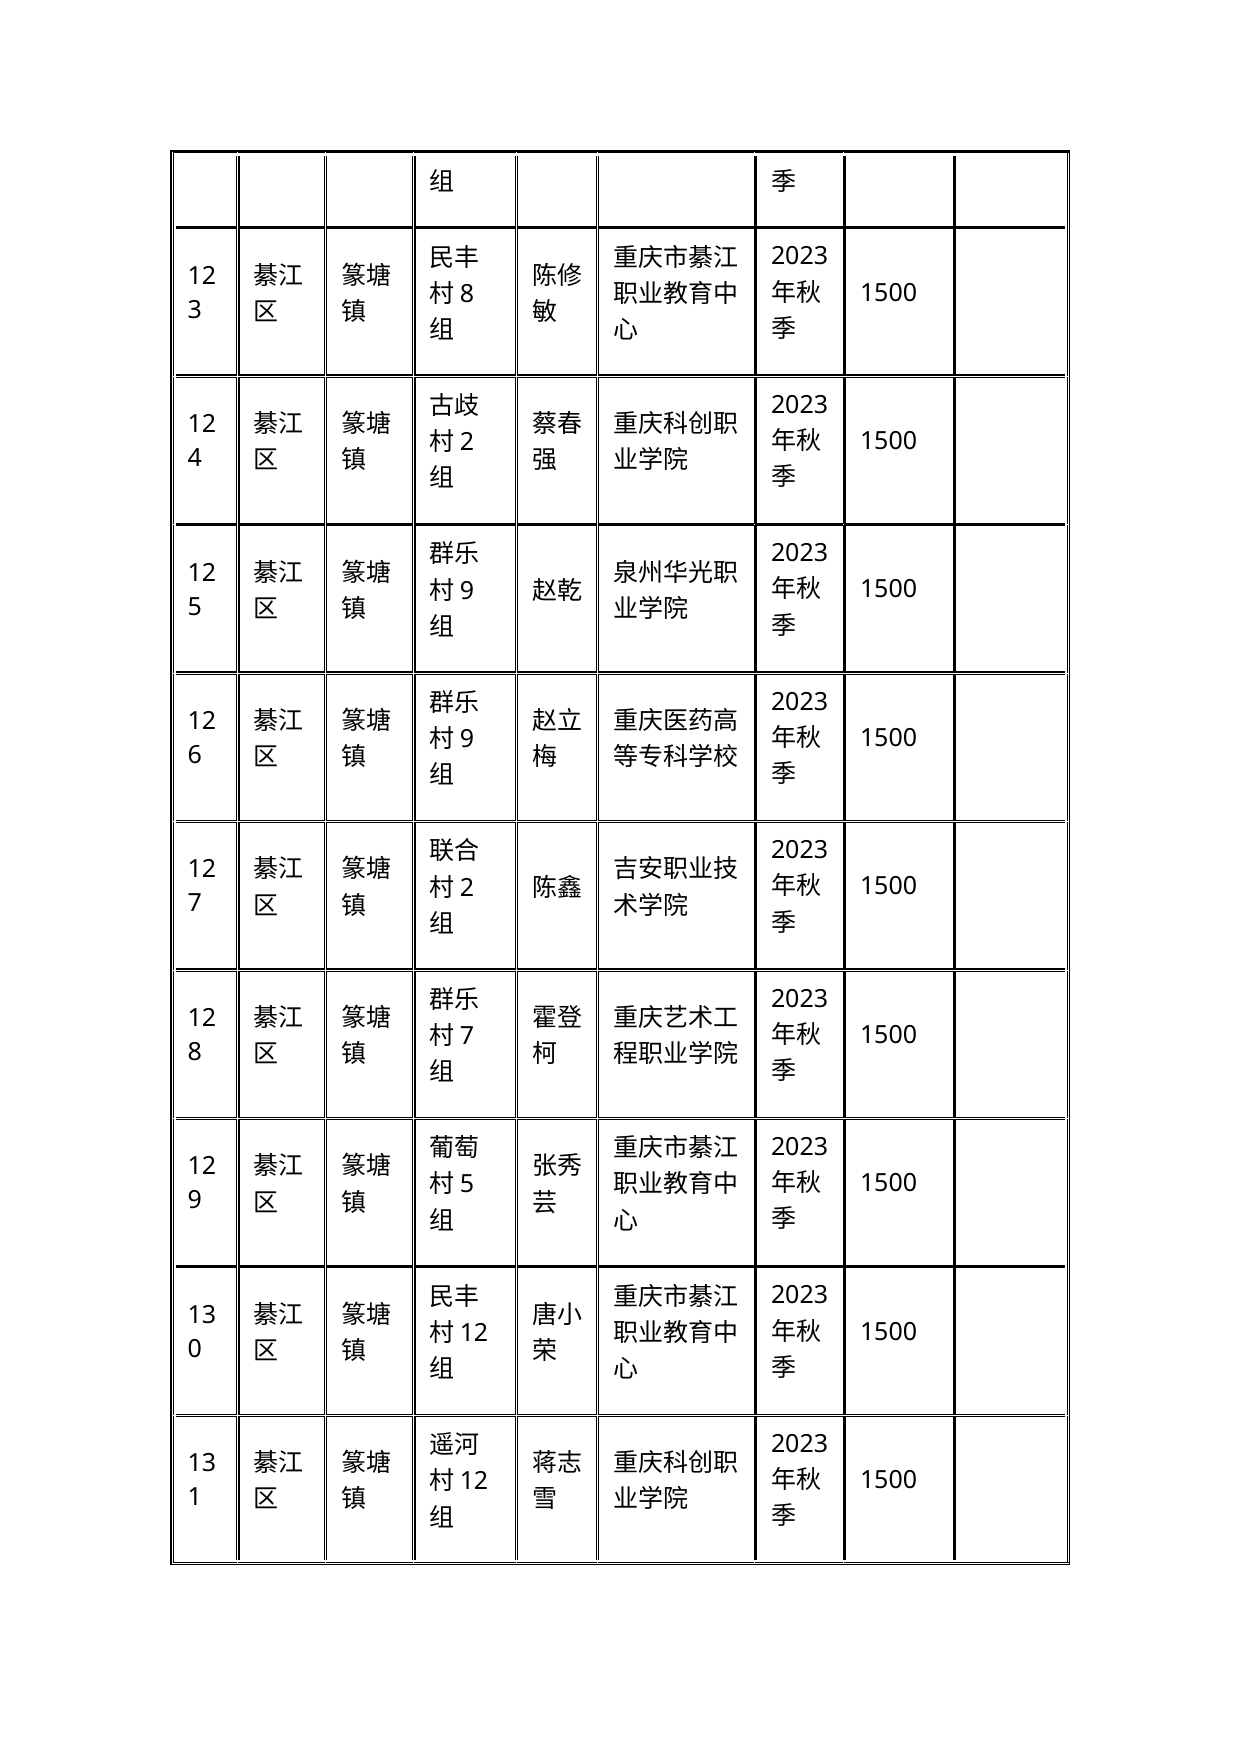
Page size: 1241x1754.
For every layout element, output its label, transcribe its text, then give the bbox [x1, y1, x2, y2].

table_cell [954, 153, 1067, 226]
table_cell 124 [174, 374, 236, 523]
table_cell [956, 226, 1067, 374]
table_cell 1500 [846, 378, 953, 523]
table_cell 1500 [846, 526, 953, 671]
table_cell [956, 523, 1068, 671]
table_cell 綦江区 [240, 1268, 324, 1413]
table_cell 126 [174, 671, 236, 820]
table_cell 122 [174, 152, 238, 226]
table_cell 联合村2组 [416, 823, 515, 968]
table_cell 霍登柯 [518, 972, 596, 1117]
table_cell 重庆市綦江职业教育中心 [599, 1120, 754, 1265]
table_cell 重庆科创职业学院 [598, 1417, 755, 1562]
table_cell 陈修敏 [518, 229, 596, 374]
table_cell 篆塘镇 [327, 1268, 412, 1413]
table_cell 綦江区 [240, 526, 324, 671]
table_cell 篆塘镇 [327, 1120, 412, 1265]
table_cell 泉州华光职业学院 [599, 526, 754, 671]
table_cell [956, 968, 1067, 1117]
table_cell 吉安职业技术学院 [599, 823, 754, 968]
table_cell 群乐村7组 [416, 972, 515, 1117]
table_cell 2023年秋季 [757, 1120, 843, 1265]
table_cell 綦江区 [240, 675, 324, 820]
table_cell 篆塘镇 [327, 972, 412, 1117]
table_cell 蔡春强 [518, 378, 596, 523]
table_cell 1500 [846, 229, 953, 374]
table_cell [954, 820, 1068, 968]
table_cell 重庆科创职业学院 [599, 378, 754, 523]
table_cell 篆塘镇 [326, 1414, 414, 1562]
table_cell [954, 1117, 1068, 1265]
table_cell 篆塘镇 [326, 152, 414, 226]
table_cell 篆塘镇 [327, 823, 412, 968]
table_cell 张秀芸 [518, 1120, 596, 1265]
table_cell 2023年秋季 [757, 972, 843, 1117]
table_cell [956, 671, 1067, 820]
table_cell 綦江区 [240, 378, 324, 523]
table_cell 1500 [844, 153, 954, 226]
table_cell 1500 [844, 1417, 954, 1562]
table_cell 陈鑫 [518, 823, 596, 968]
table_cell 2023年秋季 [757, 229, 843, 374]
table_cell 蒋志雪 [516, 1417, 598, 1562]
table_cell 重庆医药高等专科学校 [599, 675, 754, 820]
table_cell 綦江区 [240, 229, 324, 374]
table_cell 131 [174, 1414, 238, 1562]
table_cell 1500 [846, 1120, 953, 1265]
table_cell [956, 374, 1067, 523]
table_cell 古歧村2组 [416, 378, 515, 523]
table_cell 127 [172, 820, 238, 968]
table_cell 群乐村9组 [416, 526, 515, 671]
table_cell 篆塘镇 [327, 526, 412, 671]
table_cell [956, 1265, 1067, 1413]
table_cell 1500 [846, 1268, 953, 1413]
table_cell 民丰村8组 [414, 153, 516, 226]
table_cell 篆塘镇 [327, 229, 412, 374]
table_cell 赵立梅 [518, 675, 596, 820]
table_cell 民丰村8组 [416, 229, 515, 374]
table_cell 綦江区 [240, 823, 324, 968]
table_cell 唐小荣 [518, 1268, 596, 1413]
table_cell 群乐村9组 [416, 675, 515, 820]
table_cell 1500 [846, 823, 953, 968]
table_cell 1500 [846, 972, 953, 1117]
table_cell 2023年秋季 [755, 152, 844, 226]
table_cell 綦江区 [238, 153, 326, 226]
table_cell 2023年秋季 [757, 675, 843, 820]
table_cell 重庆艺术工程职业学院 [599, 972, 754, 1117]
table_cell 民丰村12组 [416, 1268, 515, 1413]
table_cell 重庆城市管理职业学院 [598, 152, 755, 226]
table_cell 綦江区 [240, 972, 324, 1117]
table_cell 2023年秋季 [755, 1417, 844, 1562]
table_cell 綦江区 [240, 1120, 324, 1265]
table_cell 篆塘镇 [327, 675, 412, 820]
table_cell 赵乾 [518, 526, 596, 671]
table_cell 2023年秋季 [757, 526, 843, 671]
table_cell 葡萄村5组 [416, 1120, 515, 1265]
table_cell 遥河村12组 [414, 1417, 516, 1562]
table_cell 2023年秋季 [757, 378, 843, 523]
table_cell 篆塘镇 [327, 378, 412, 523]
table_cell 128 [174, 968, 236, 1117]
table_cell 陈香 [516, 153, 598, 226]
table_cell 綦江区 [238, 1417, 326, 1562]
table_cell 125 [172, 523, 236, 671]
table_cell 130 [174, 1265, 236, 1413]
table_cell 2023年秋季 [757, 823, 843, 968]
table_cell 1500 [846, 675, 953, 820]
table_cell 重庆市綦江职业教育中心 [599, 1268, 754, 1413]
table_cell 129 [172, 1117, 238, 1265]
table_cell [954, 1414, 1067, 1562]
table_cell 重庆市綦江职业教育中心 [599, 229, 754, 374]
table_cell 2023年秋季 [757, 1268, 843, 1413]
table_cell 123 [174, 226, 236, 374]
